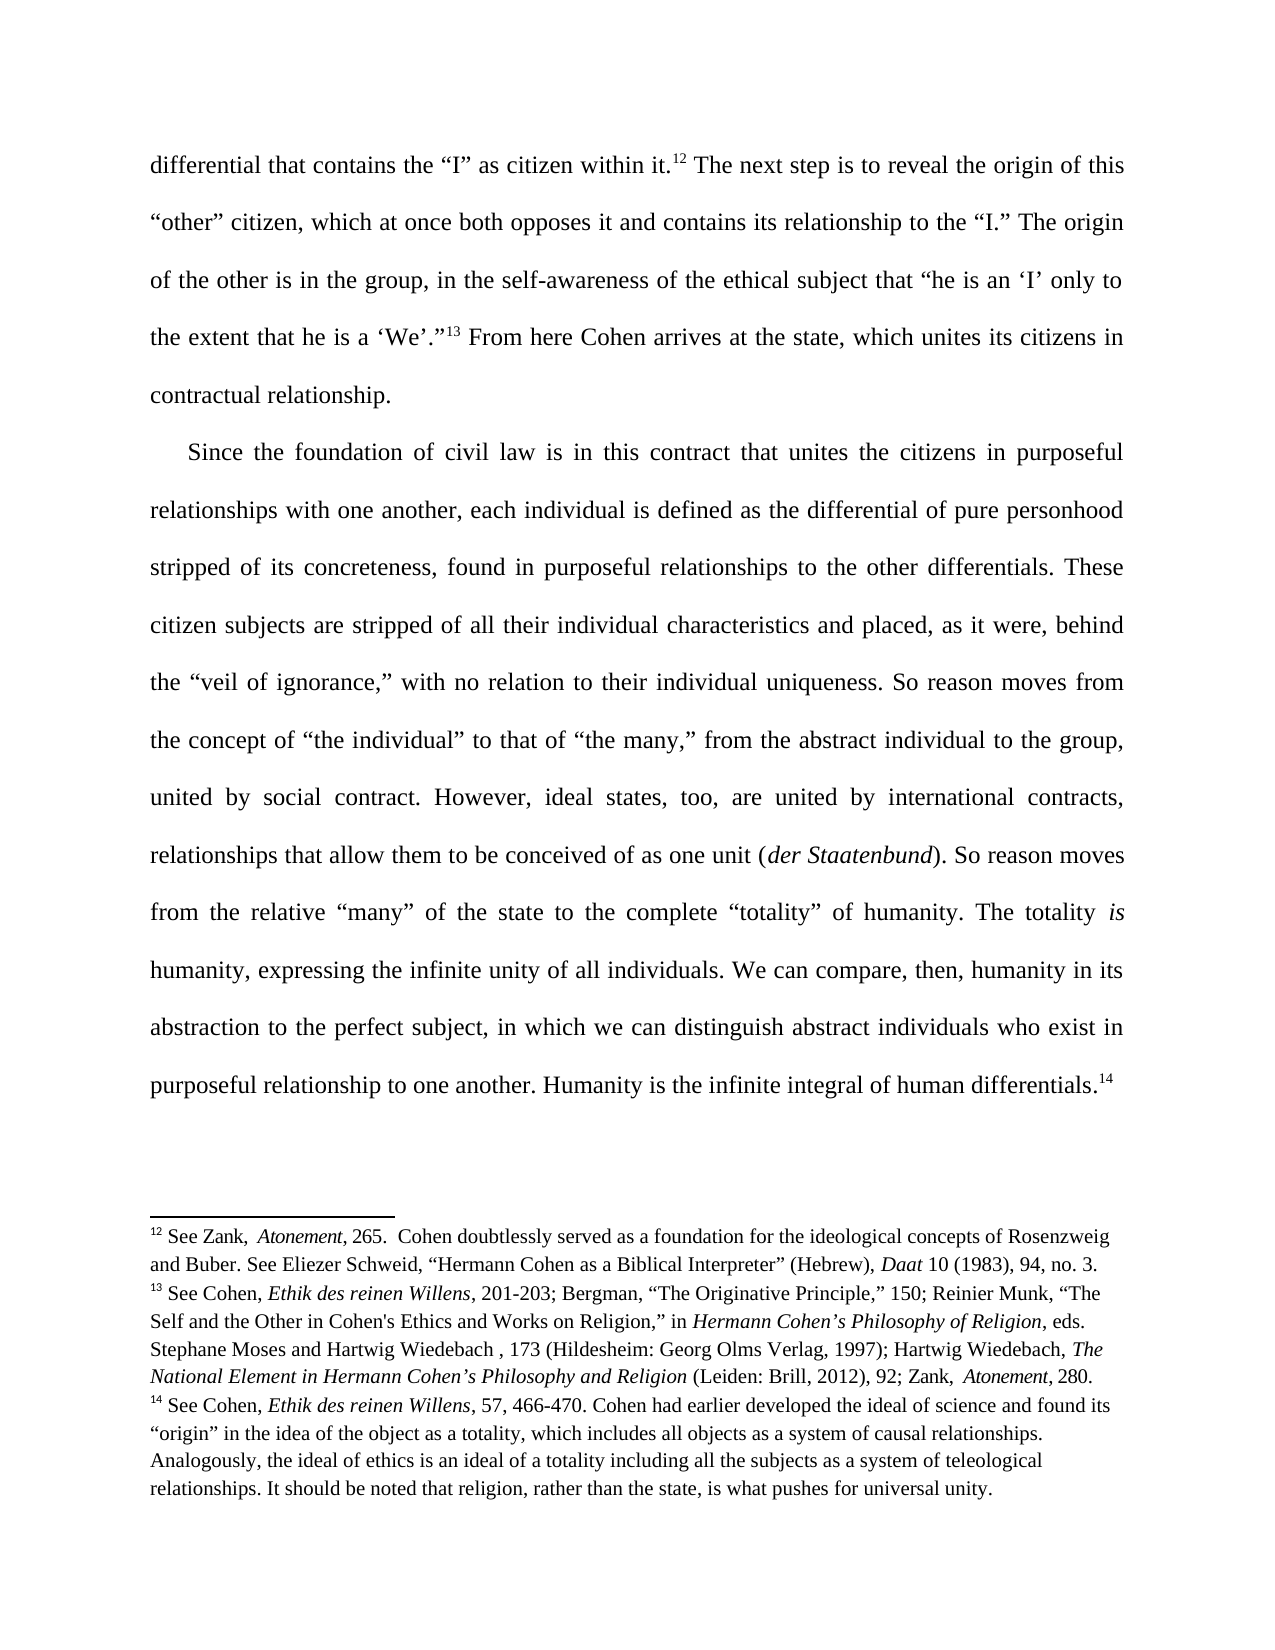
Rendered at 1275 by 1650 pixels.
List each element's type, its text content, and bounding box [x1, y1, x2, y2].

text Since the foundation of civil law is in this contract that unites the citizens in purposeful relationships with one another, each individual is defined as the differential of pure personhood stripped of its concreteness, found in purposeful relationships to the other differentials. These citizen subjects are stripped of all their individual characteristics and placed, as it were, behind the “veil of ignorance,” with no relation to their individual uniqueness. So reason moves from the concept of “the individual” to that of “the many,” from the abstract individual to the group, united by social contract. However, ideal states, too, are united by international contracts, relationships that allow them to be conceived of as one unit (der Staatenbund). So reason moves from the relative “many” of the state to the complete “totality” of humanity. The totality is humanity, expressing the infinite unity of all individuals. We can compare, then, humanity in its abstraction to the perfect subject, in which we can distinguish abstract individuals who exist in purposeful relationship to one another. Humanity is the infinite integral of human differentials. [150, 437, 1125, 1099]
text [150, 150, 1125, 409]
